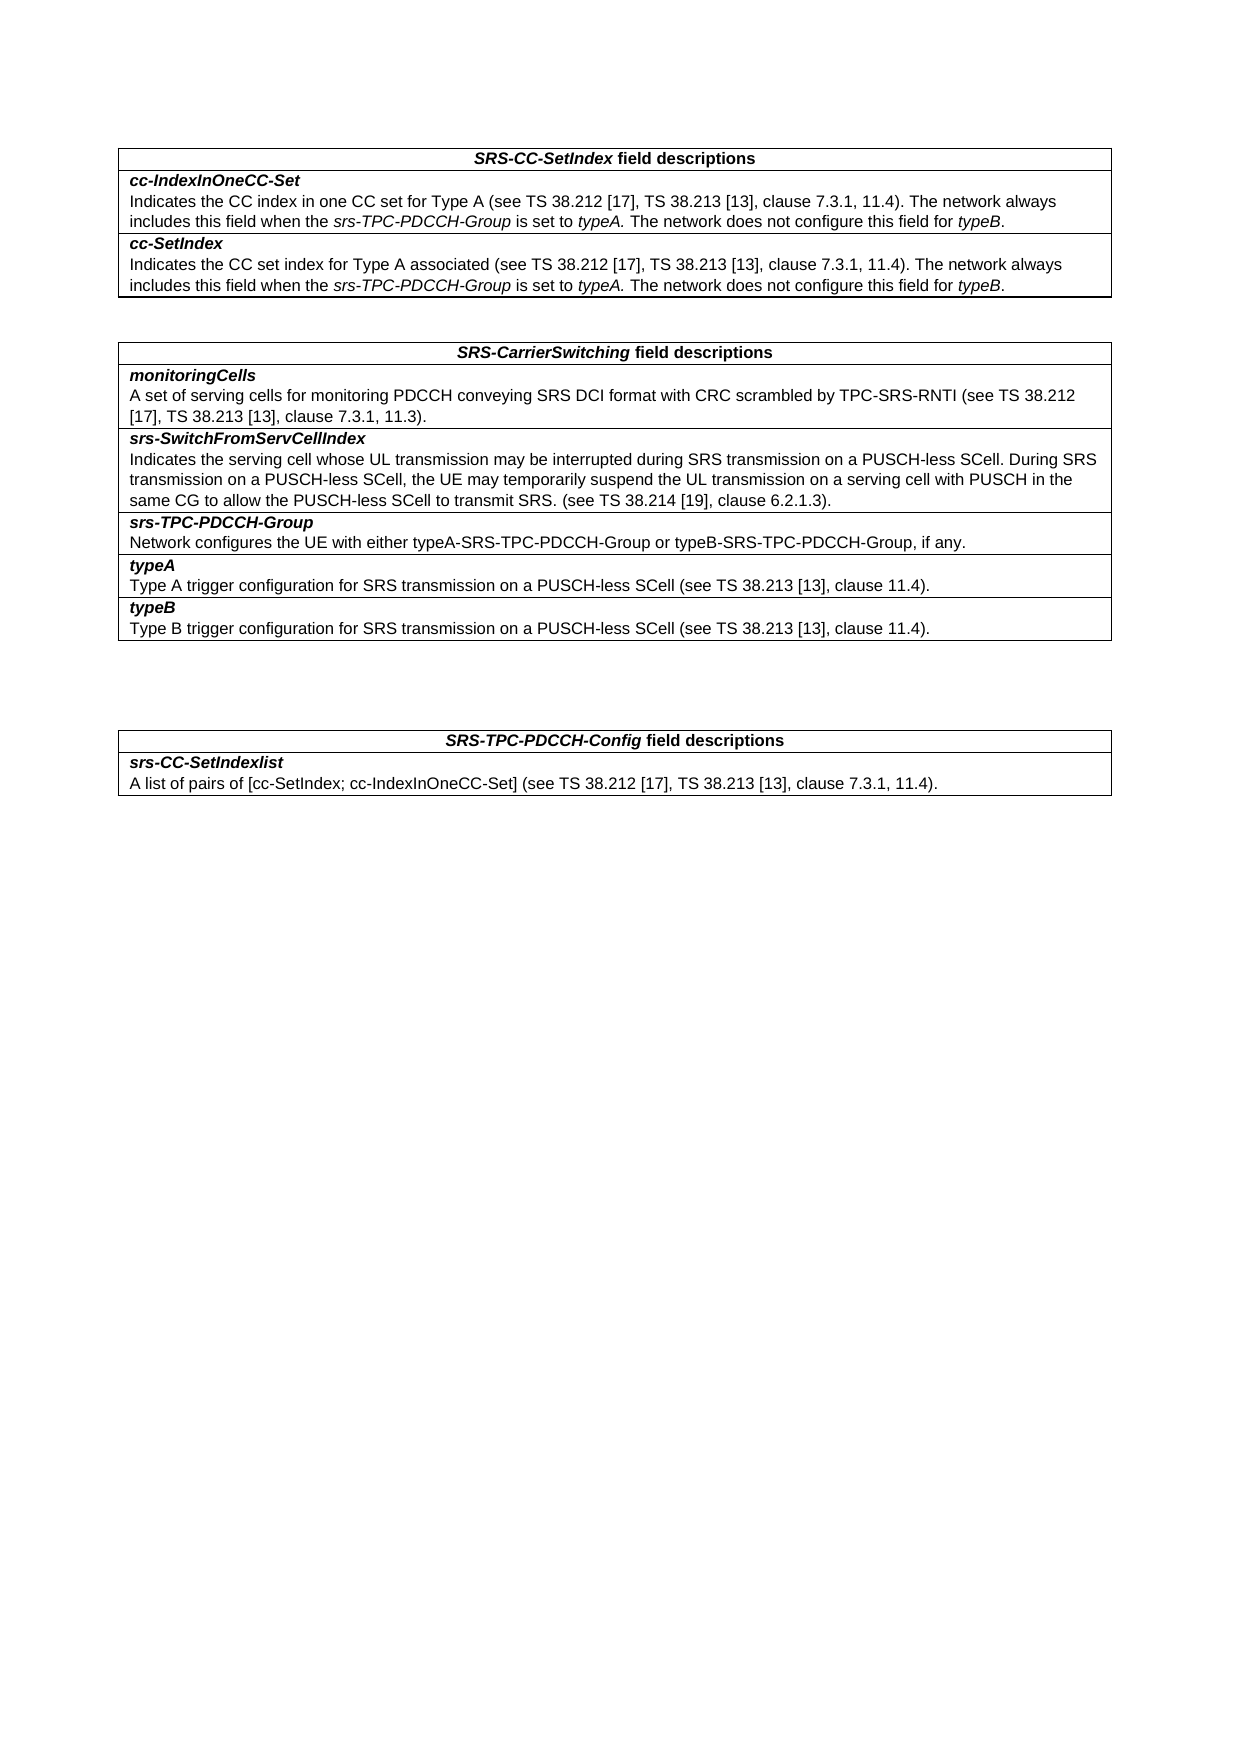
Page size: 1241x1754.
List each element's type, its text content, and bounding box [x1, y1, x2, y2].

table_cell typeB Type B trigger configuration for SRS transmission on a PUSCH-less SCell (see TS 38.213 [13], clause 11.4). [119, 598, 1111, 640]
table_header SRS-TPC-PDCCH-Config field descriptions [119, 731, 1111, 752]
table_cell typeA Type A trigger configuration for SRS transmission on a PUSCH-less SCell (see TS 38.213 [13], clause 11.4). [119, 555, 1111, 597]
table_cell monitoringCells A set of serving cells for monitoring PDCCH conveying SRS DCI format with CRC scrambled by TPC-SRS-RNTI (see TS 38.212 [17], TS 38.213 [13], clause 7.3.1, 11.3). [119, 365, 1111, 428]
table_cell cc-IndexInOneCC-Set Indicates the CC index in one CC set for Type A (see TS 38.212 [17], TS 38.213 [13], clause 7.3.1, 11.4). The network always includes this field when the srs-TPC-PDCCH-Group is set to typeA. The network does not configure this field for typeB. [119, 171, 1111, 233]
table_header SRS-CC-SetIndex field descriptions [119, 149, 1111, 170]
table_cell srs-SwitchFromServCellIndex Indicates the serving cell whose UL transmission may be interrupted during SRS transmission on a PUSCH-less SCell. During SRS transmission on a PUSCH-less SCell, the UE may temporarily suspend the UL transmission on a serving cell with PUSCH in the same CG to allow the PUSCH-less SCell to transmit SRS. (see TS 38.214 [19], clause 6.2.1.3). [119, 429, 1111, 512]
table_cell srs-CC-SetIndexlist A list of pairs of [cc-SetIndex; cc-IndexInOneCC-Set] (see TS 38.212 [17], TS 38.213 [13], clause 7.3.1, 11.4). [119, 753, 1111, 795]
table_cell srs-TPC-PDCCH-Group Network configures the UE with either typeA-SRS-TPC-PDCCH-Group or typeB-SRS-TPC-PDCCH-Group, if any. [119, 513, 1111, 554]
table_cell cc-SetIndex Indicates the CC set index for Type A associated (see TS 38.212 [17], TS 38.213 [13], clause 7.3.1, 11.4). The network always includes this field when the srs-TPC-PDCCH-Group is set to typeA. The network does not configure this field for typeB. [119, 234, 1111, 296]
table_header SRS-CarrierSwitching field descriptions [119, 343, 1111, 364]
